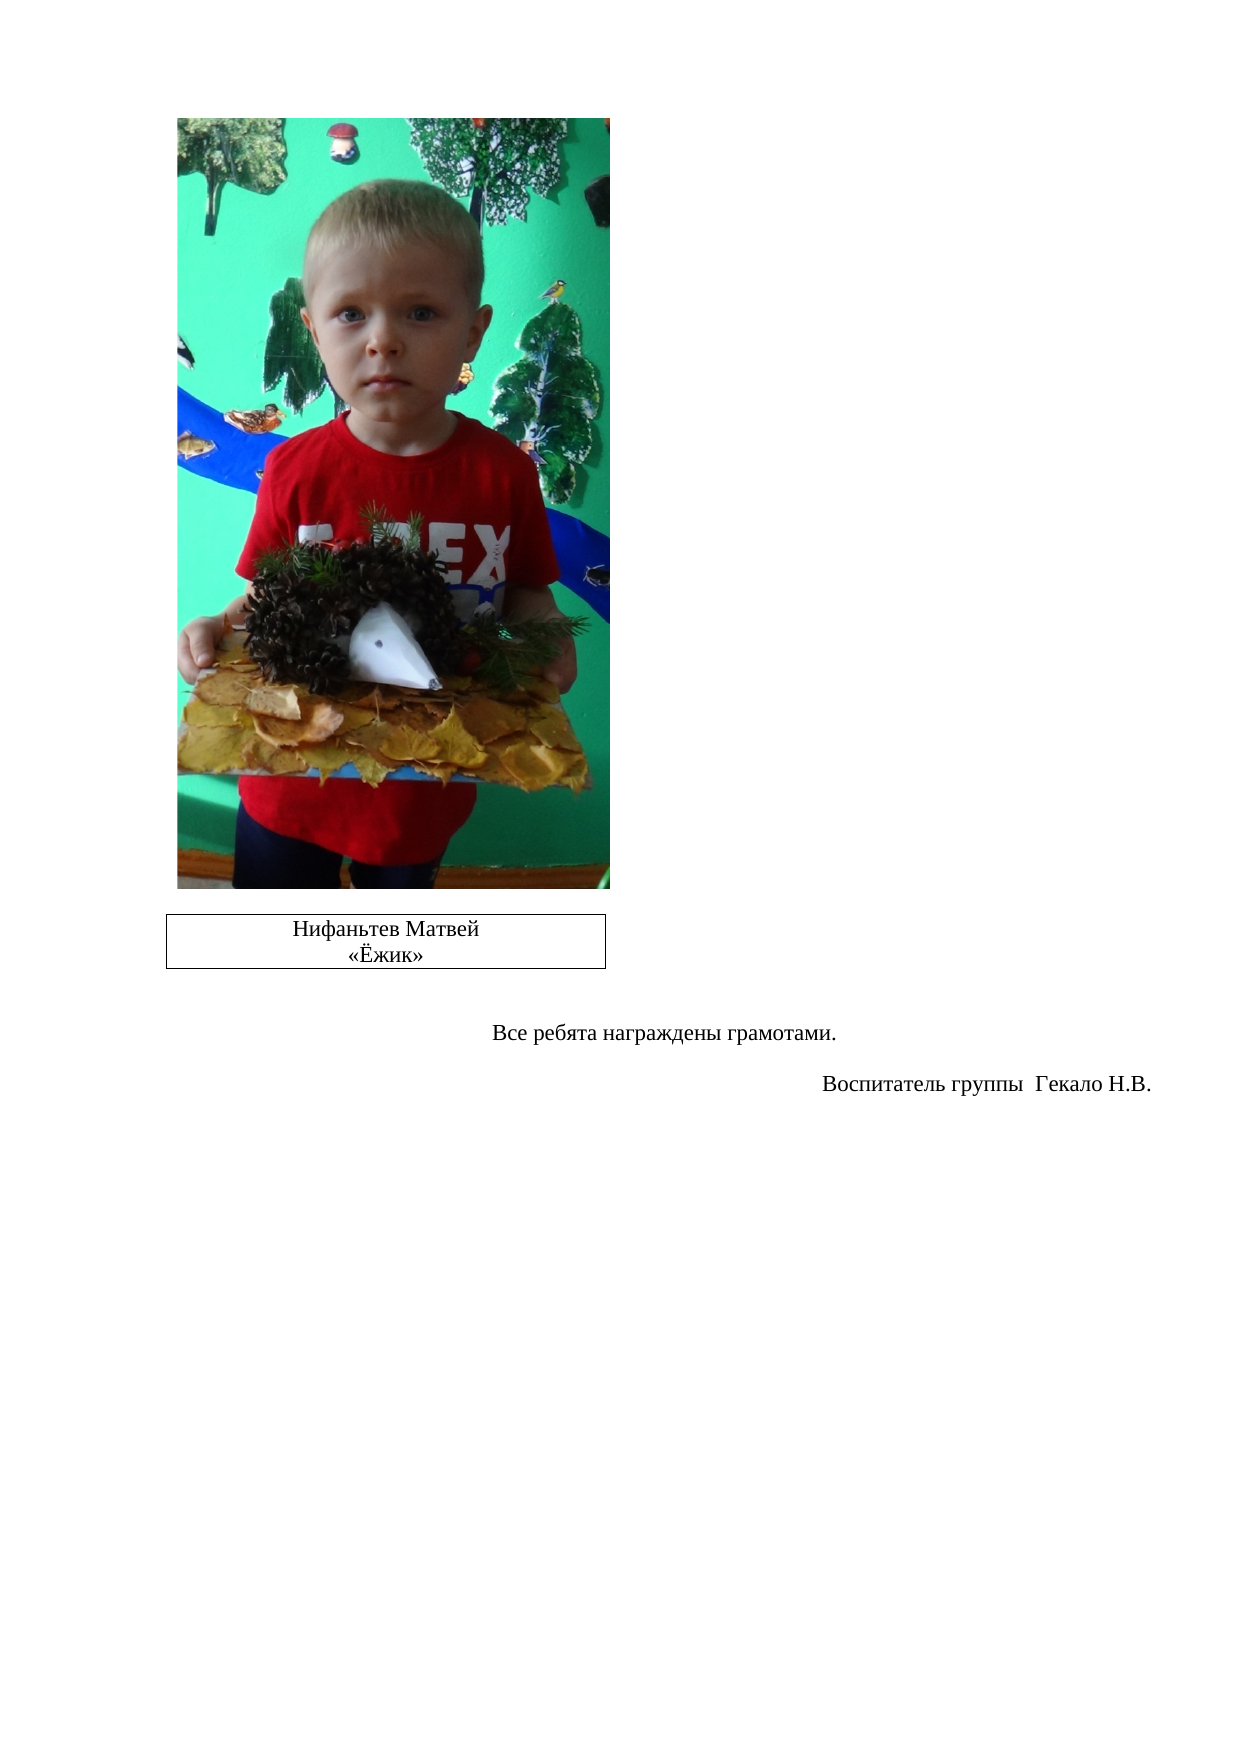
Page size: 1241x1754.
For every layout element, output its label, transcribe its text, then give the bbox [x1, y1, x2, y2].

text Воспитатель группы Гекало Н.В. [177, 1071, 1152, 1097]
text Все ребята награждены грамотами. [177, 1019, 1152, 1046]
picture [177, 118, 610, 889]
table_header Нифаньтев Матвей «Ёжик» [167, 915, 605, 967]
